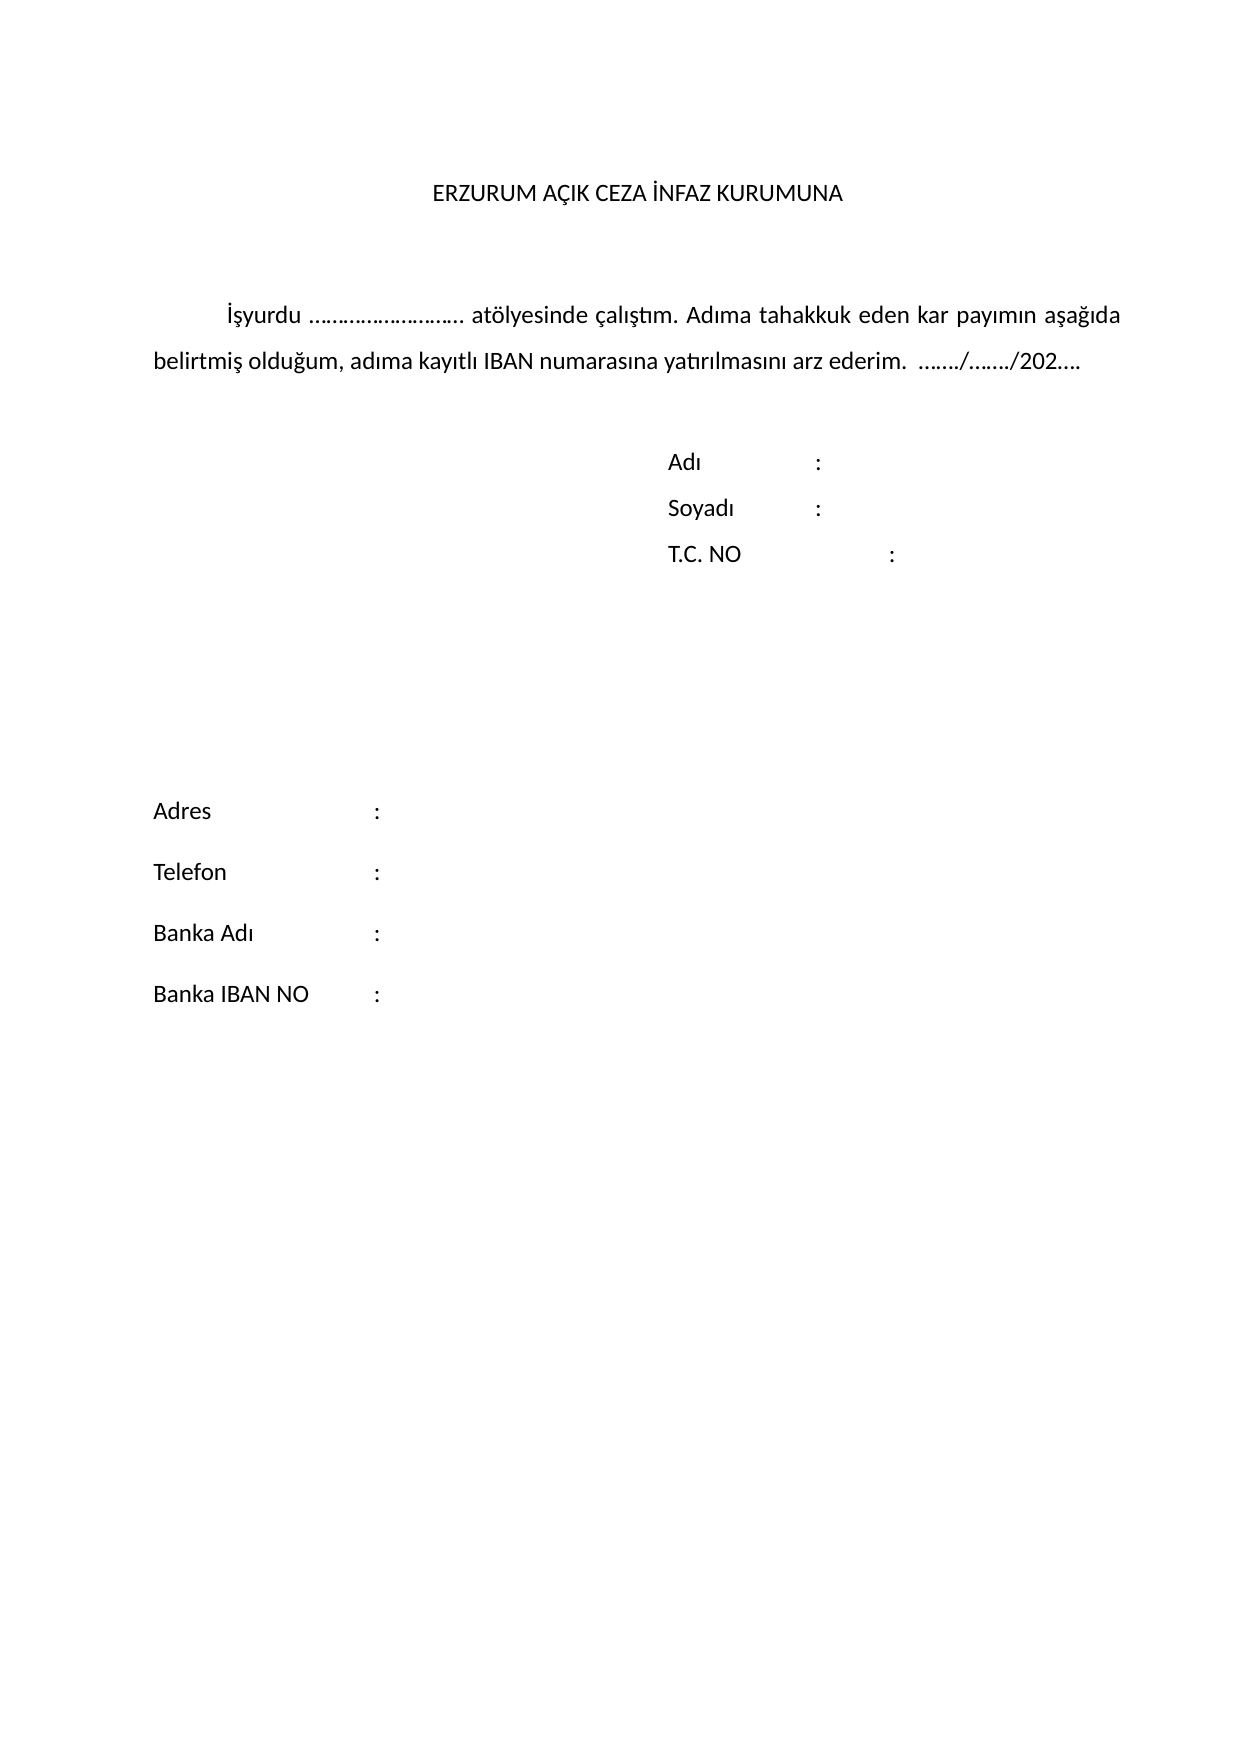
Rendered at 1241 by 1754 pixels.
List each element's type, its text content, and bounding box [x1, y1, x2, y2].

text Banka IBAN NO : [153, 979, 1122, 1009]
text Adı : [594, 446, 1122, 477]
text ERZURUM AÇIK CEZA İNFAZ KURUMUNA [153, 177, 1122, 208]
text Soyadı : [594, 492, 1122, 523]
text Telefon : [153, 857, 1122, 887]
text İşyurdu ……………………… atölyesinde çalıştım. Adıma tahakkuk eden kar payımın aşağıda belirtmiş olduğum, adıma kayıtlı IBAN numarasına yatırılmasını arz ederim. ……./……./202…. [153, 299, 1122, 376]
text Banka Adı : [153, 918, 1122, 948]
text T.C. NO : [153, 538, 1122, 568]
text Adres : [153, 796, 1122, 826]
